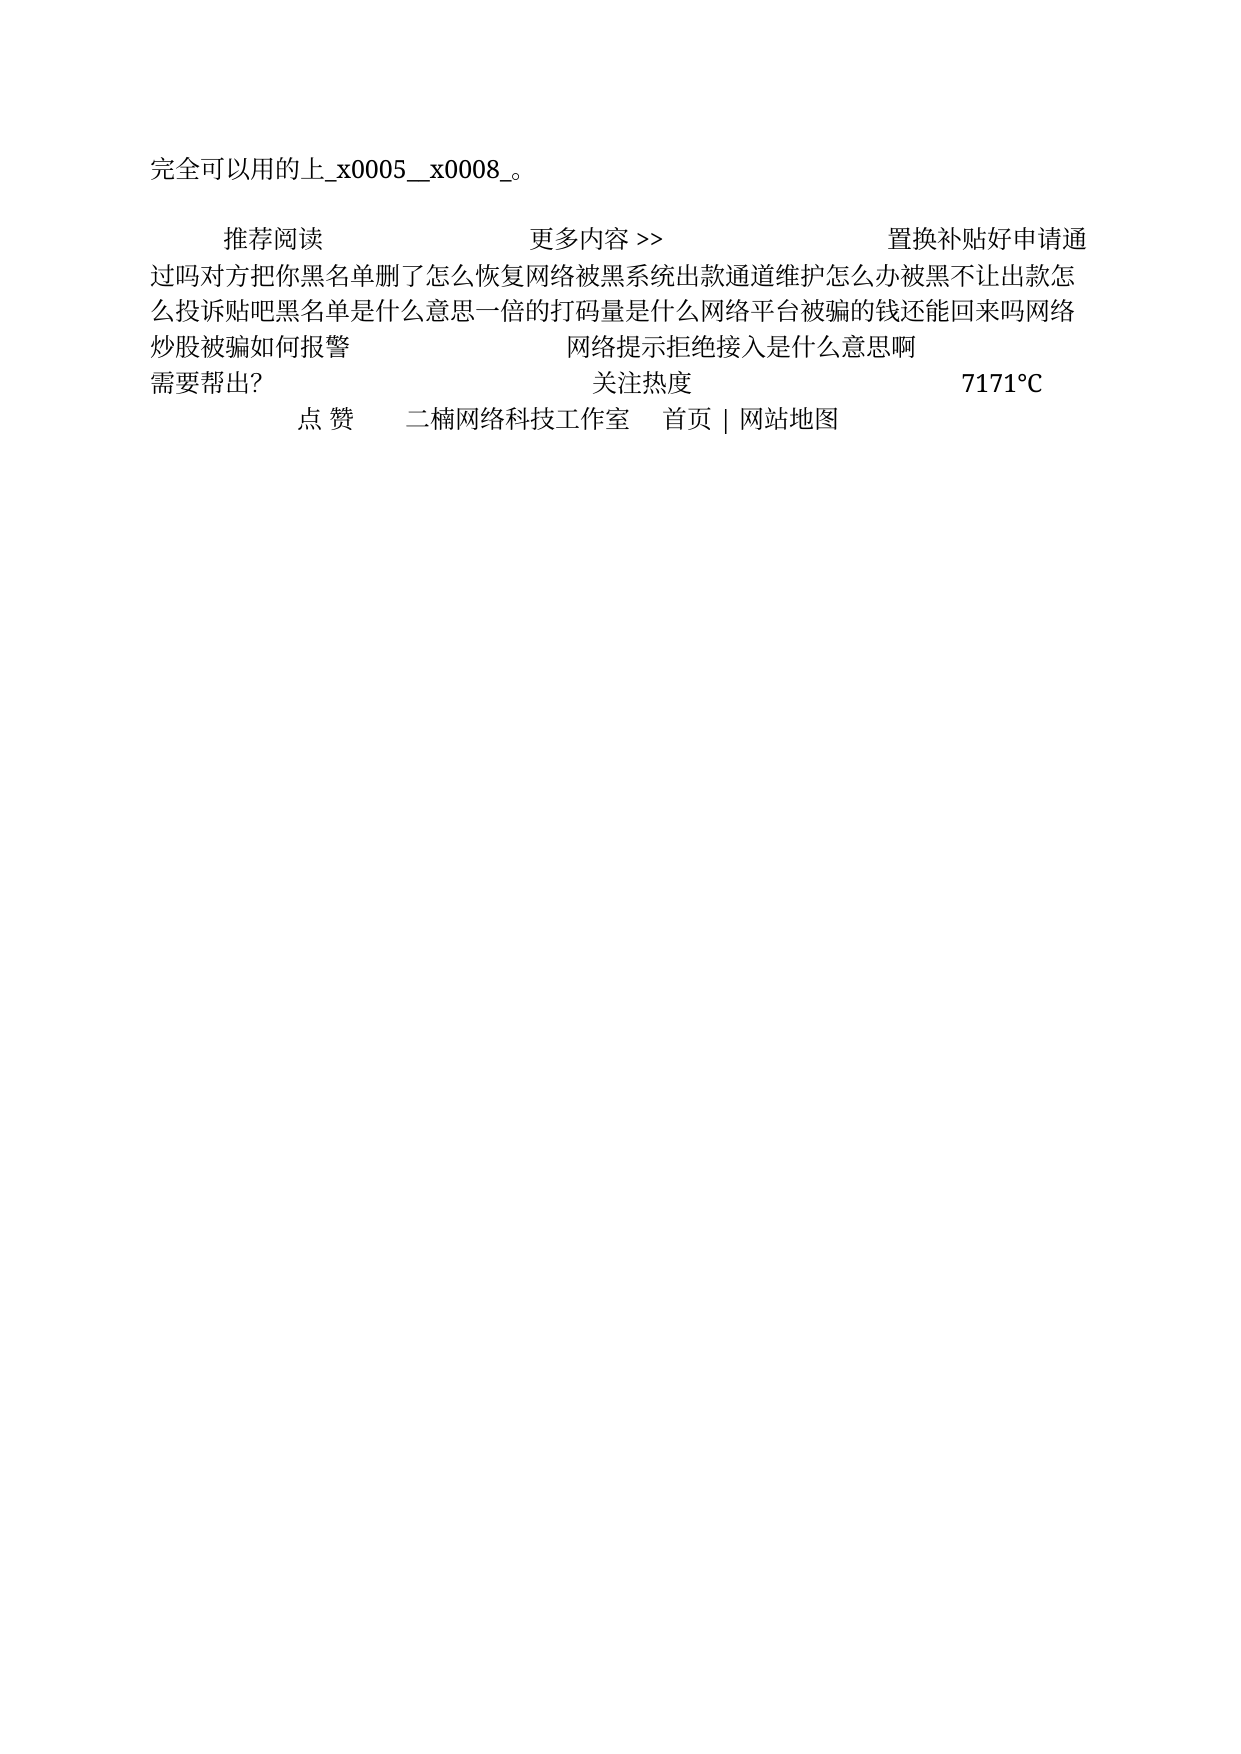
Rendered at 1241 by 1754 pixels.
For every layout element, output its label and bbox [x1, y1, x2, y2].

text [150, 150, 1090, 436]
